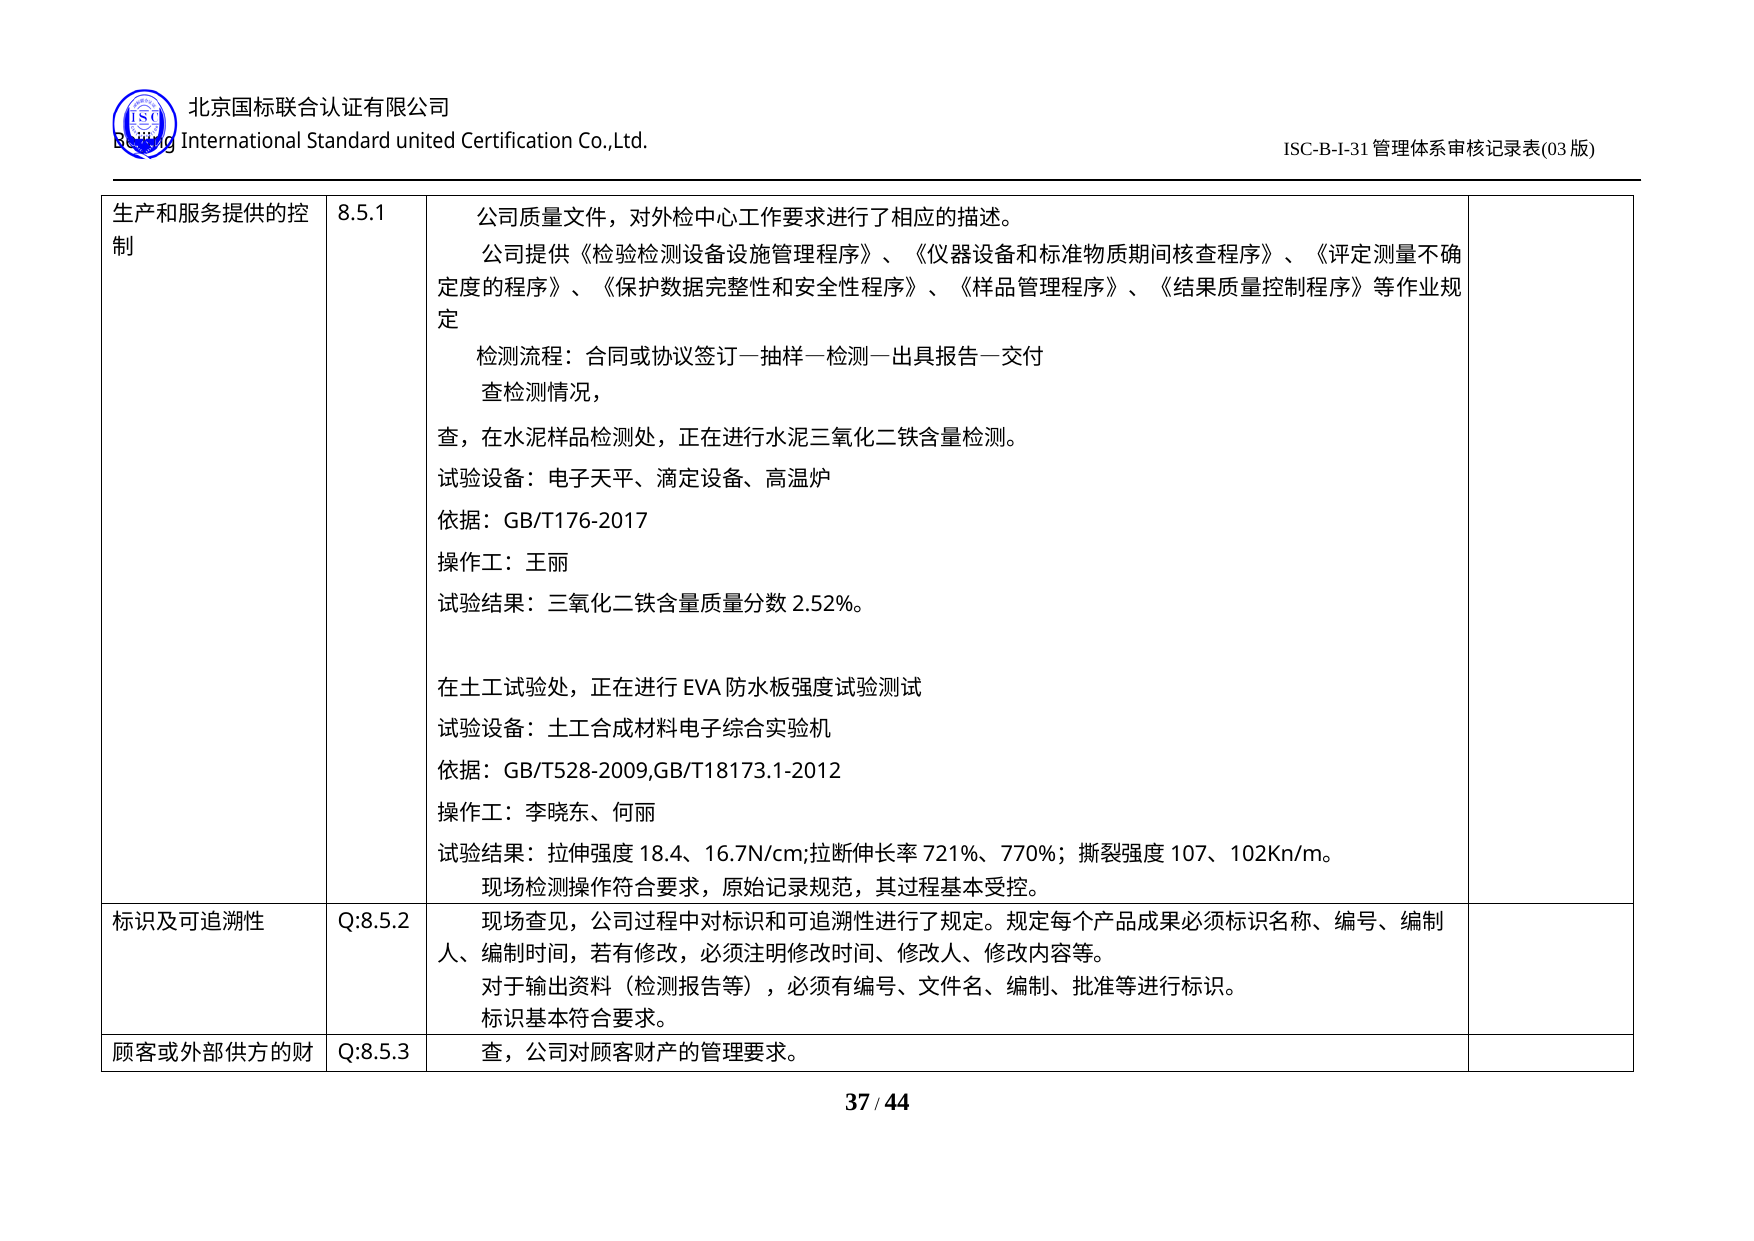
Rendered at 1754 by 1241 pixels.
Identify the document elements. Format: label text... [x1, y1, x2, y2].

table_cell [1469, 1035, 1633, 1071]
picture [112, 89, 180, 158]
table_cell [1469, 196, 1633, 902]
table_cell [1469, 904, 1633, 1033]
table_cell 标识及可追溯性 [102, 904, 326, 1033]
table_cell Q:8.5.3 [327, 1035, 426, 1071]
table_cell 公司质量文件，对外检中心工作要求进行了相应的描述。 公司提供《检验检测设备设施管理程序》、《仪器设备和标准物质期间核查程序》、《评定测量不确定度的程序》、《保护数据完整性和安全性程序》、《样品管理程序》、《结果质量控制程序》等作业规定 检测流程：合同或协议签订—抽样—检测—出具报告—交付 查检测情况， 查，在水泥样品检测处，正在进行水泥三氧化二铁含量检测。 试验设备：电子天平、滴定设备、高温炉 依据：GB/T176-2017 操作工：王丽 试验结果：三氧化二铁含量质量分数2.52%。 在土工试验处，正在进行EVA防水板强度试验测试 试验设备：土工合成材料电子综合实验机 依据：GB/T528-2009,GB/T18173.1-2012 操作工：李晓东、何丽 试验结果：拉伸强度18.4、16.7N/cm;拉断伸长率721%、770%；撕裂强度107、102Kn/m。 现场检测操作符合要求，原始记录规范，其过程基本受控。 [427, 196, 1468, 902]
table_cell 现场查见，公司过程中对标识和可追溯性进行了规定。规定每个产品成果必须标识名称、编号、编制人、编制时间，若有修改，必须注明修改时间、修改人、修改内容等。 对于输出资料（检测报告等），必须有编号、文件名、编制、批准等进行标识。 标识基本符合要求。 [427, 904, 1468, 1033]
table_cell 生产和服务提供的控制 [102, 196, 326, 902]
table_cell 查，公司对顾客财产的管理要求。 询问部门负责人，公司的顾客财产主要为顾客信息，样品，公司对顾客财产进行了登记管理。 现场查看，顾客财产管理基本受控。 [427, 1035, 1468, 1071]
table_cell Q:8.5.2 [327, 904, 426, 1033]
table_cell 8.5.1 [327, 196, 426, 902]
table_cell 顾客或外部供方的财产 [102, 1035, 326, 1071]
